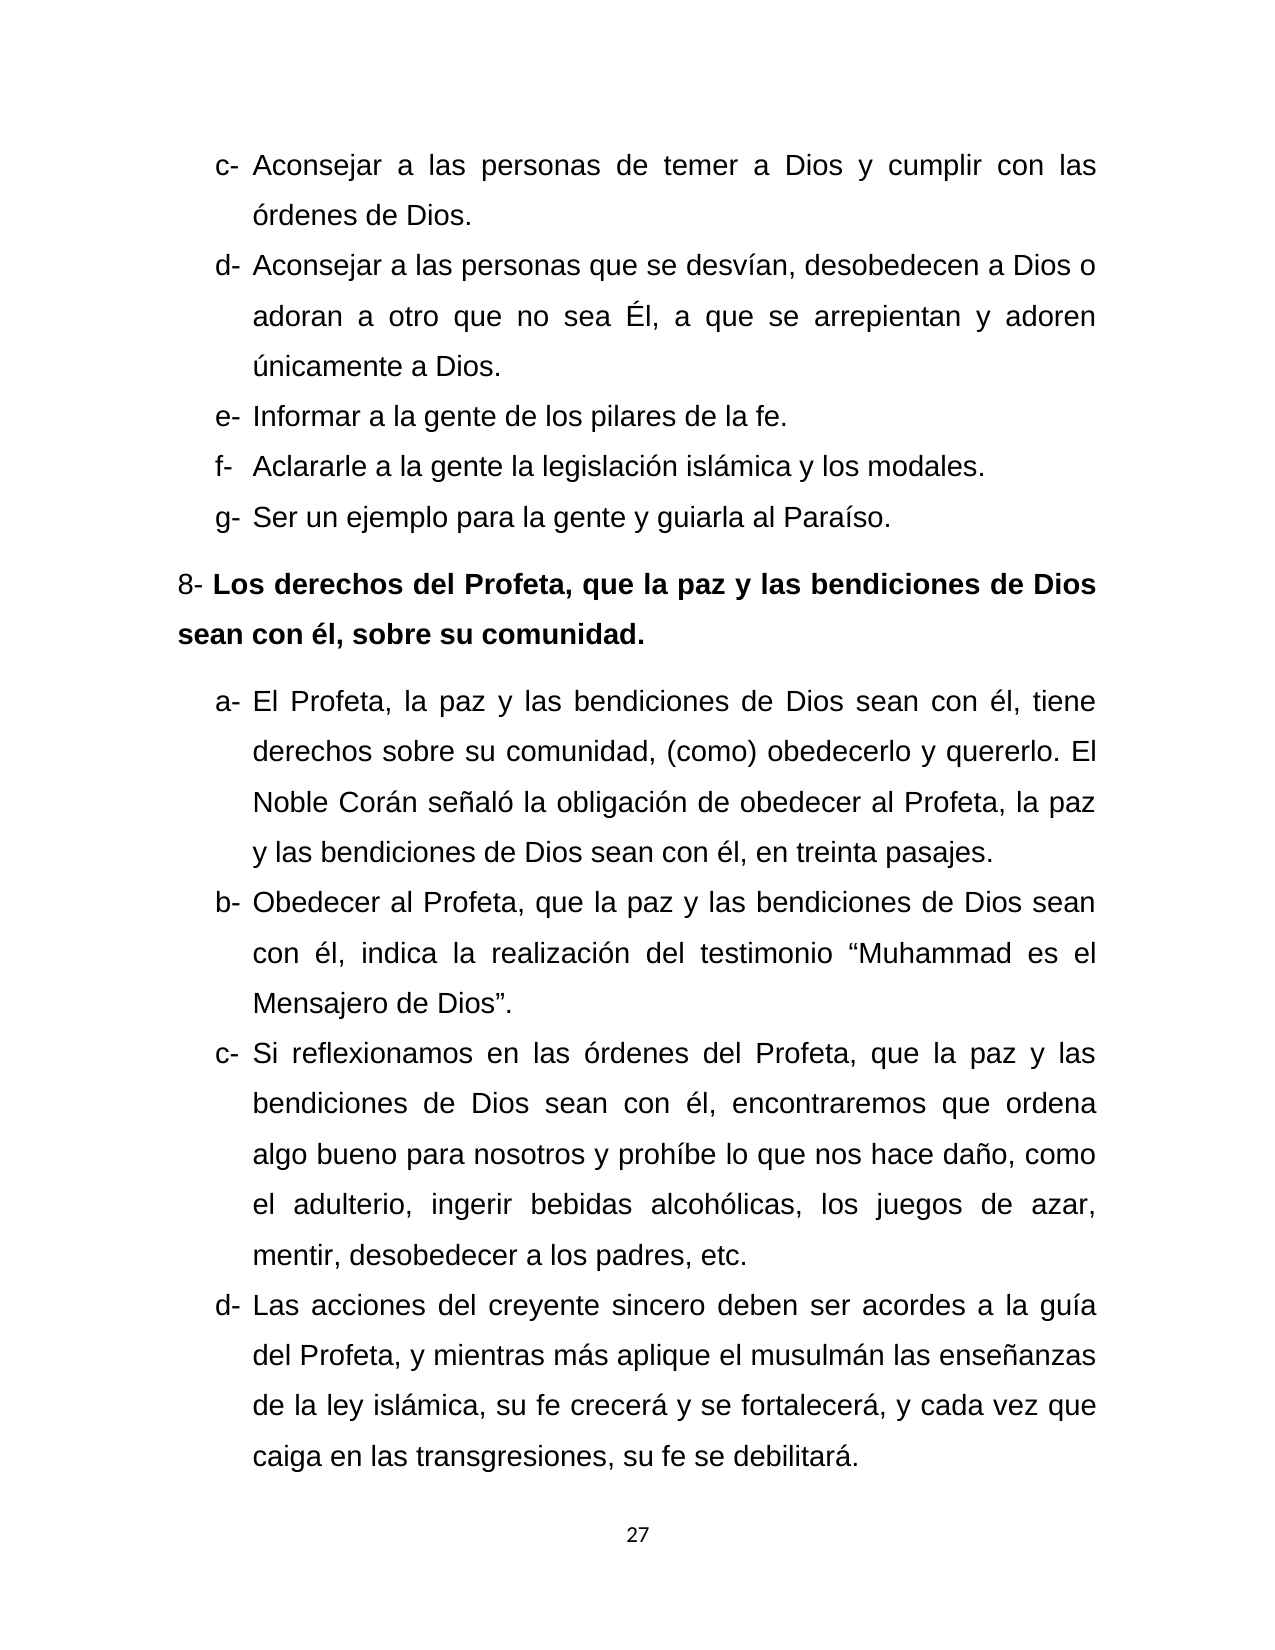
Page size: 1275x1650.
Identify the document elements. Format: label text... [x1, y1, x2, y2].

list El Profeta, la paz y las bendiciones de Dios sean con él, tiene derechos sobre su comunidad, (como) obedecerlo y quererlo. El Noble Corán señaló la obligación de obedecer al Profeta, la paz y las bendiciones de Dios sean con él, en treinta pasajes. [215, 684, 1098, 868]
list Aconsejar a las personas de temer a Dios y cumplir con las órdenes de Dios. [215, 148, 1098, 231]
list Aclararle a la gente la legislación islámica y los modales. [215, 449, 1098, 483]
list Las acciones del creyente sincero deben ser acordes a la guía del Profeta, y mientras más aplique el musulmán las enseñanzas de la ley islámica, su fe crecerá y se fortalecerá, y cada vez que caiga en las transgresiones, su fe se debilitará. [215, 1288, 1098, 1472]
list Si reflexionamos en las órdenes del Profeta, que la paz y las bendiciones de Dios sean con él, encontraremos que ordena algo bueno para nosotros y prohíbe lo que nos hace daño, como el adulterio, ingerir bebidas alcohólicas, los juegos de azar, mentir, desobedecer a los padres, etc. [215, 1036, 1098, 1271]
list Obedecer al Profeta, que la paz y las bendiciones de Dios sean con él, indica la realización del testimonio “Muhammad es el Mensajero de Dios”. [215, 885, 1098, 1019]
list Aconsejar a las personas que se desvían, desobedecen a Dios o adoran a otro que no sea Él, a que se arrepientan y adoren únicamente a Dios. [215, 248, 1098, 382]
list Ser un ejemplo para la gente y guiarla al Paraíso. [215, 500, 1098, 533]
text 8- Los derechos del Profeta, que la paz y las bendiciones de Dios sean con él, sobre su comunidad. [177, 567, 1098, 651]
list Informar a la gente de los pilares de la fe. [215, 399, 1098, 433]
